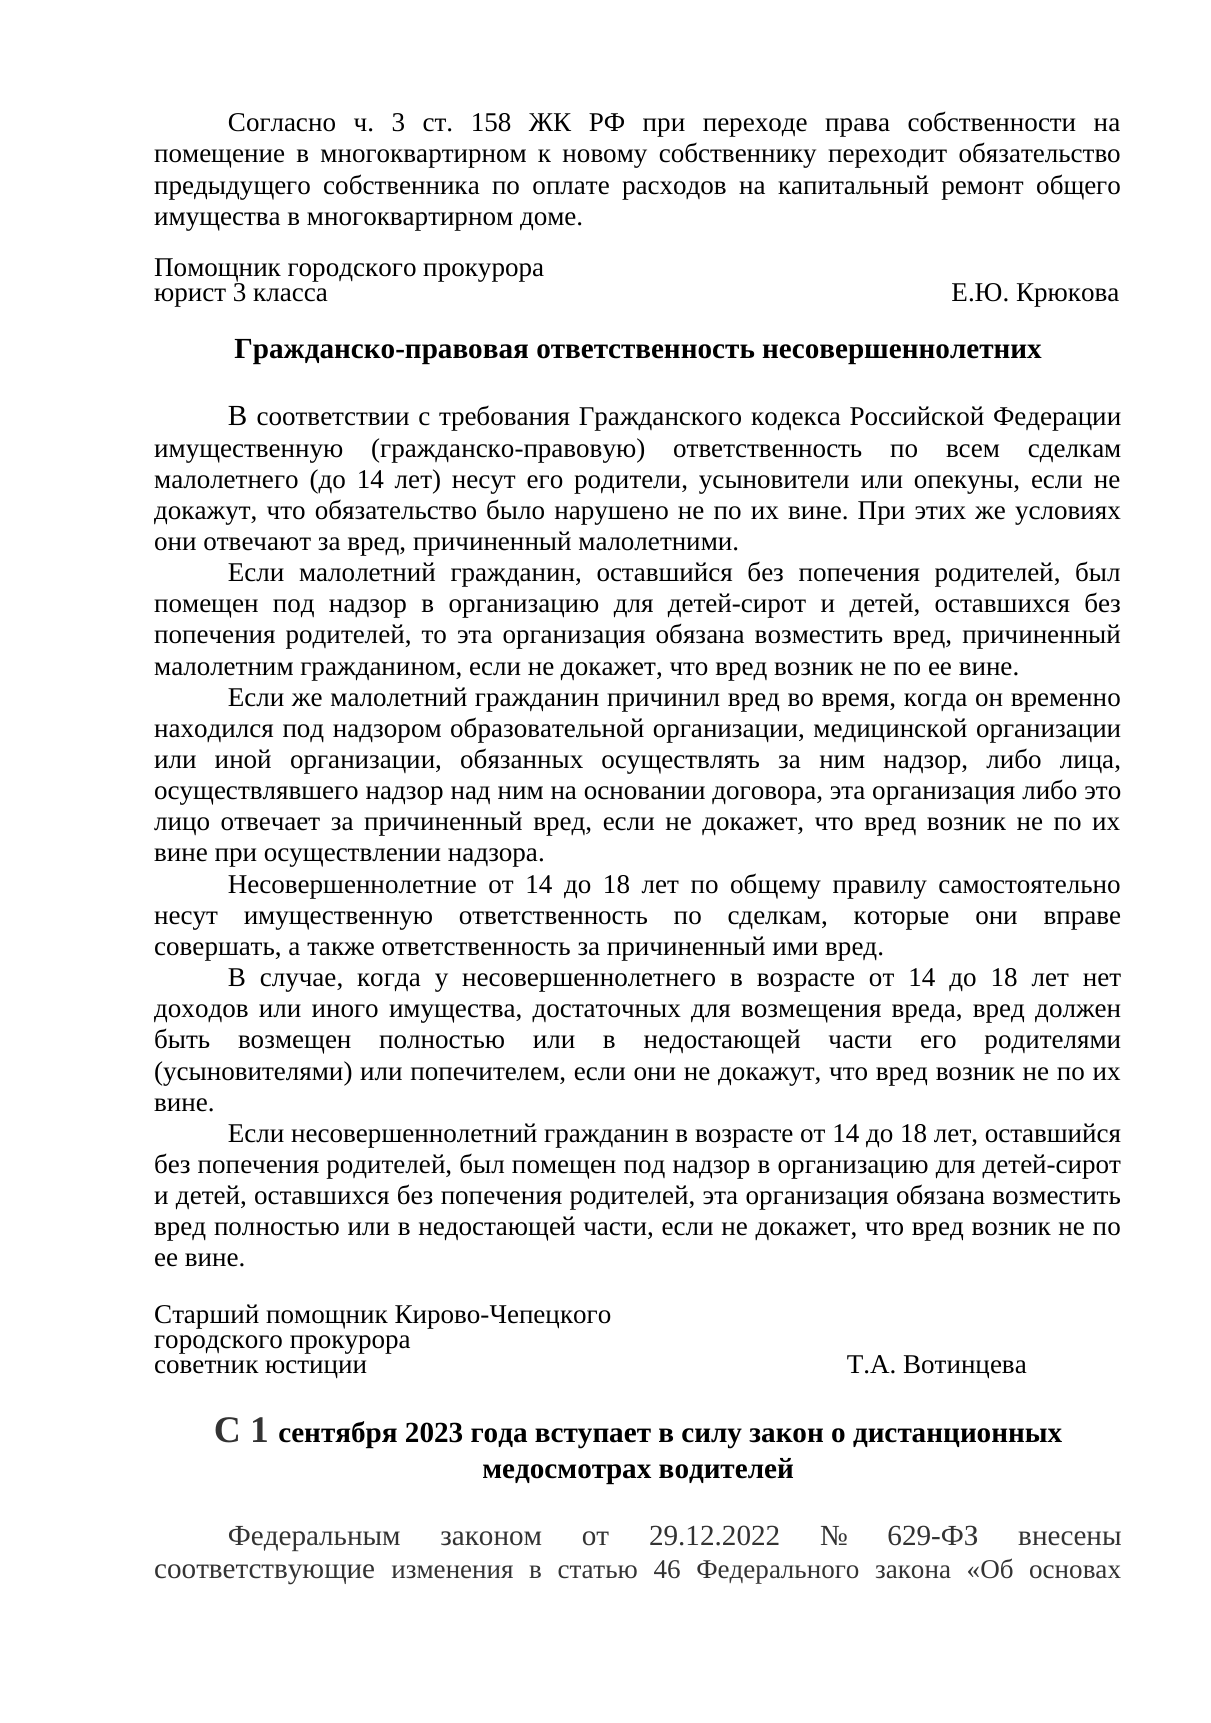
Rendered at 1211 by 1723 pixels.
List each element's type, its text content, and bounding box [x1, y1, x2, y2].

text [154, 1518, 1122, 1585]
text С 1 сентября 2023 года вступает в силу закон о дистанционных медосмотрах водителей [154, 1408, 1122, 1484]
text В соответствии с требования Гражданского кодекса Российской Федерации имущественную (гражданско-правовую) ответственность по всем сделкам малолетнего (до 14 лет) несут его родители, усыновители или опекуны, если не докажут, что обязательство было нарушено не по их вине. При этих же условиях они отвечают за вред, причиненный малолетними. [154, 398, 1122, 556]
text советник юстиции Т.А. Вотинцева [154, 1354, 1122, 1379]
text юрист 3 класса Е.Ю. Крюкова [154, 281, 1122, 306]
text городского прокурора [154, 1329, 1122, 1354]
text Гражданско-правовая ответственность несовершеннолетних [154, 331, 1122, 364]
text Несовершеннолетние от 14 до 18 лет по общему правилу самостоятельно несут имущественную ответственность по сделкам, которые они вправе совершать, а также ответственность за причиненный ими вред. [154, 868, 1122, 961]
text Старший помощник Кирово-Чепецкого [154, 1304, 1122, 1329]
text Если же малолетний гражданин причинил вред во время, когда он временно находился под надзором образовательной организации, медицинской организации или иной организации, обязанных осуществлять за ним надзор, либо лица, осуществлявшего надзор над ним на основании договора, эта организация либо это лицо отвечает за причиненный вред, если не докажет, что вред возник не по их вине при осуществлении надзора. [154, 681, 1122, 868]
text Если несовершеннолетний гражданин в возрасте от 14 до 18 лет, оставшийся без попечения родителей, был помещен под надзор в организацию для детей-сирот и детей, оставшихся без попечения родителей, эта организация обязана возместить вред полностью или в недостающей части, если не докажет, что вред возник не по ее вине. [154, 1117, 1122, 1273]
text Если малолетний гражданин, оставшийся без попечения родителей, был помещен под надзор в организацию для детей-сирот и детей, оставшихся без попечения родителей, то эта организация обязана возместить вред, причиненный малолетним гражданином, если не докажет, что вред возник не по ее вине. [154, 556, 1122, 681]
text В случае, когда у несовершеннолетнего в возрасте от 14 до 18 лет нет доходов или иного имущества, достаточных для возмещения вреда, вред должен быть возмещен полностью или в недостающей части его родителями (усыновителями) или попечителем, если они не докажут, что вред возник не по их вине. [154, 961, 1122, 1117]
text Помощник городского прокурора [154, 256, 1122, 281]
text Согласно ч. 3 ст. 158 ЖК РФ при переходе права собственности на помещение в многоквартирном к новому собственнику переходит обязательство предыдущего собственника по оплате расходов на капитальный ремонт общего имущества в многоквартирном доме. [154, 106, 1122, 231]
